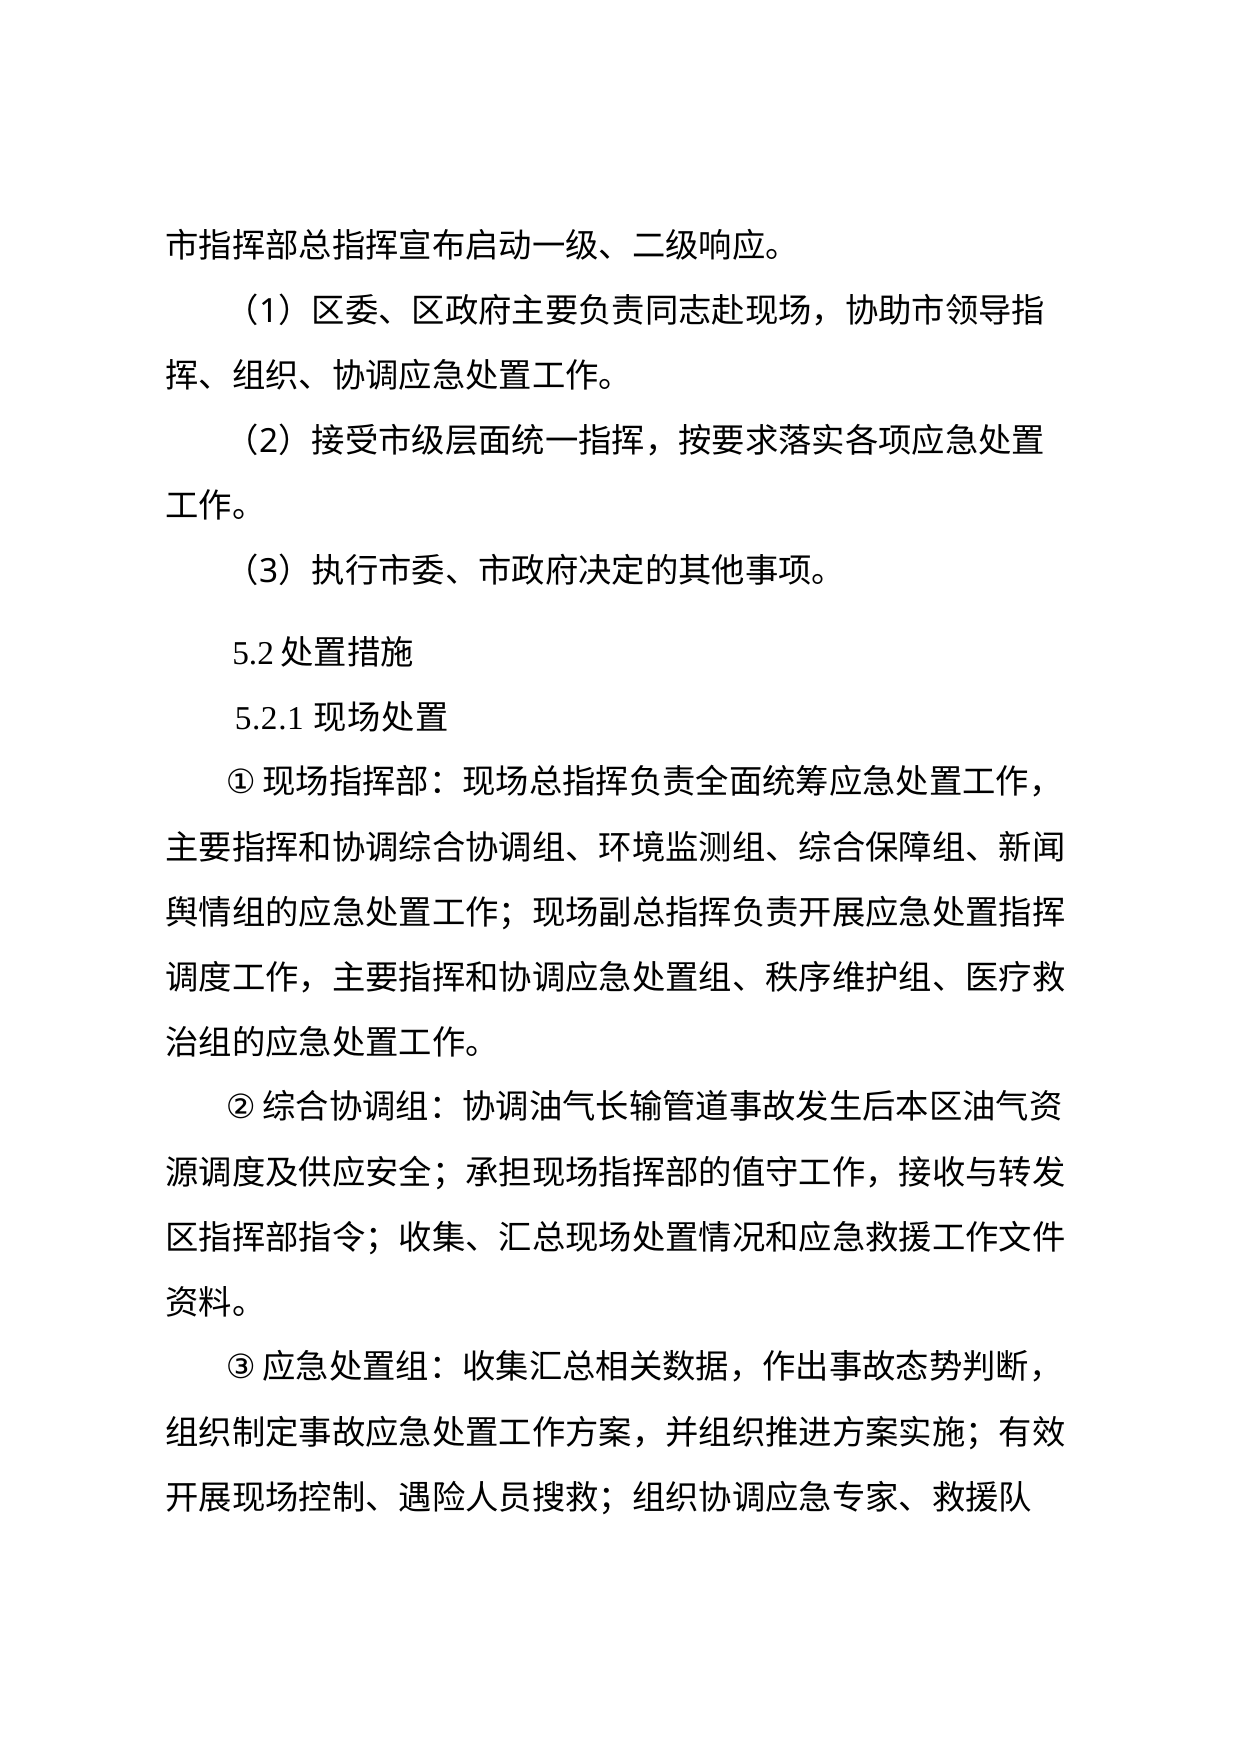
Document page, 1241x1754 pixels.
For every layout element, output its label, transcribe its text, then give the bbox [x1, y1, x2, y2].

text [165, 211, 1075, 276]
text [165, 1332, 1075, 1527]
text 5.2处置措施 [165, 617, 1075, 682]
text 5.2.1 现场处置 [165, 682, 1075, 747]
text ②综合协调组：协调油气长输管道事故发生后本区油气资源调度及供应安全；承担现场指挥部的值守工作，接收与转发区指挥部指令；收集、汇总现场处置情况和应急救援工作文件资料。 [165, 1072, 1075, 1332]
text （3）执行市委、市政府决定的其他事项。 [165, 536, 1075, 601]
text ①现场指挥部：现场总指挥负责全面统筹应急处置工作，主要指挥和协调综合协调组、环境监测组、综合保障组、新闻舆情组的应急处置工作；现场副总指挥负责开展应急处置指挥调度工作，主要指挥和协调应急处置组、秩序维护组、医疗救治组的应急处置工作。 [165, 747, 1075, 1072]
text （2）接受市级层面统一指挥，按要求落实各项应急处置工作。 [165, 406, 1075, 536]
text （1）区委、区政府主要负责同志赴现场，协助市领导指挥、组织、协调应急处置工作。 [165, 276, 1075, 406]
